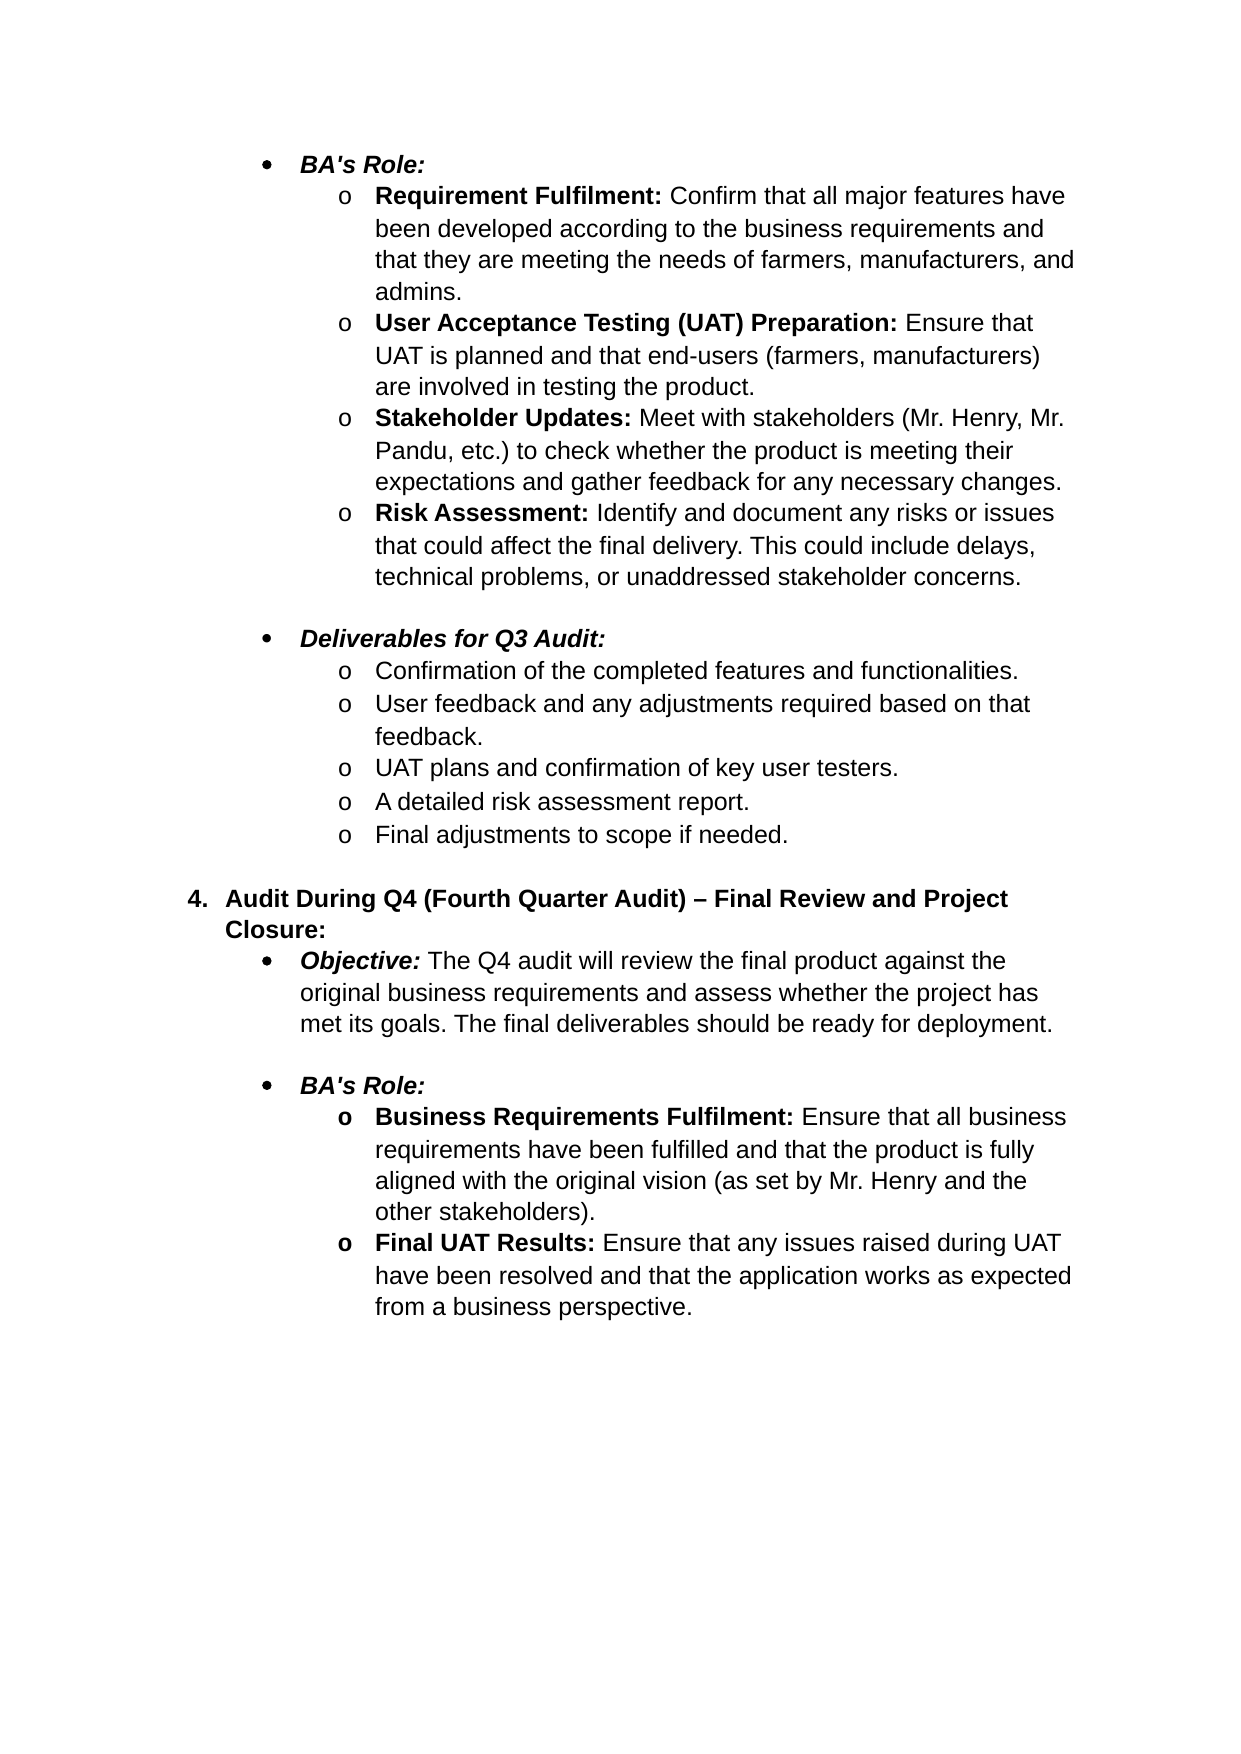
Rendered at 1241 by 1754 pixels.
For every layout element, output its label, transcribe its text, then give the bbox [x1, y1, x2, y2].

list Stakeholder Updates: Meet with stakeholders (Mr. Henry, Mr. Pandu, etc.) to check whether the product is meeting their expectations and gather feedback for any necessary changes. [337, 403, 1078, 496]
list BA's Role: [262, 1071, 1078, 1099]
list UAT plans and confirmation of key user testers. [337, 753, 1078, 784]
list Final adjustments to scope if needed. [337, 820, 1078, 851]
list Audit During Q4 (Fourth Quarter Audit) – Final Review and Project Closure: [187, 884, 1078, 944]
list Confirmation of the completed features and functionalities. [337, 656, 1078, 687]
list Objective: The Q4 audit will review the final product against the original business requirements and assess whether the project has met its goals. The final deliverables should be ready for deployment. [262, 946, 1078, 1037]
list BA's Role: [262, 150, 1078, 179]
list User feedback and any adjustments required based on that feedback. [337, 689, 1078, 751]
list Requirement Fulfilment: Confirm that all major features have been developed according to the business requirements and that they are meeting the needs of farmers, manufacturers, and admins. [337, 181, 1078, 305]
list Deliverables for Q3 Audit: [262, 624, 1078, 653]
list A detailed risk assessment report. [337, 787, 1078, 817]
list Final UAT Results: Ensure that any issues raised during UAT have been resolved and that the application works as expected from a business perspective. [337, 1228, 1078, 1321]
list Business Requirements Fulfilment: Ensure that all business requirements have been fulfilled and that the product is fully aligned with the original vision (as set by Mr. Henry and the other stakeholders). [337, 1102, 1078, 1226]
list User Acceptance Testing (UAT) Preparation: Ensure that UAT is planned and that end-users (farmers, manufacturers) are involved in testing the product. [337, 307, 1078, 401]
list Risk Assessment: Identify and document any risks or issues that could affect the final delivery. This could include delays, technical problems, or unaddressed stakeholder concerns. [337, 498, 1078, 591]
